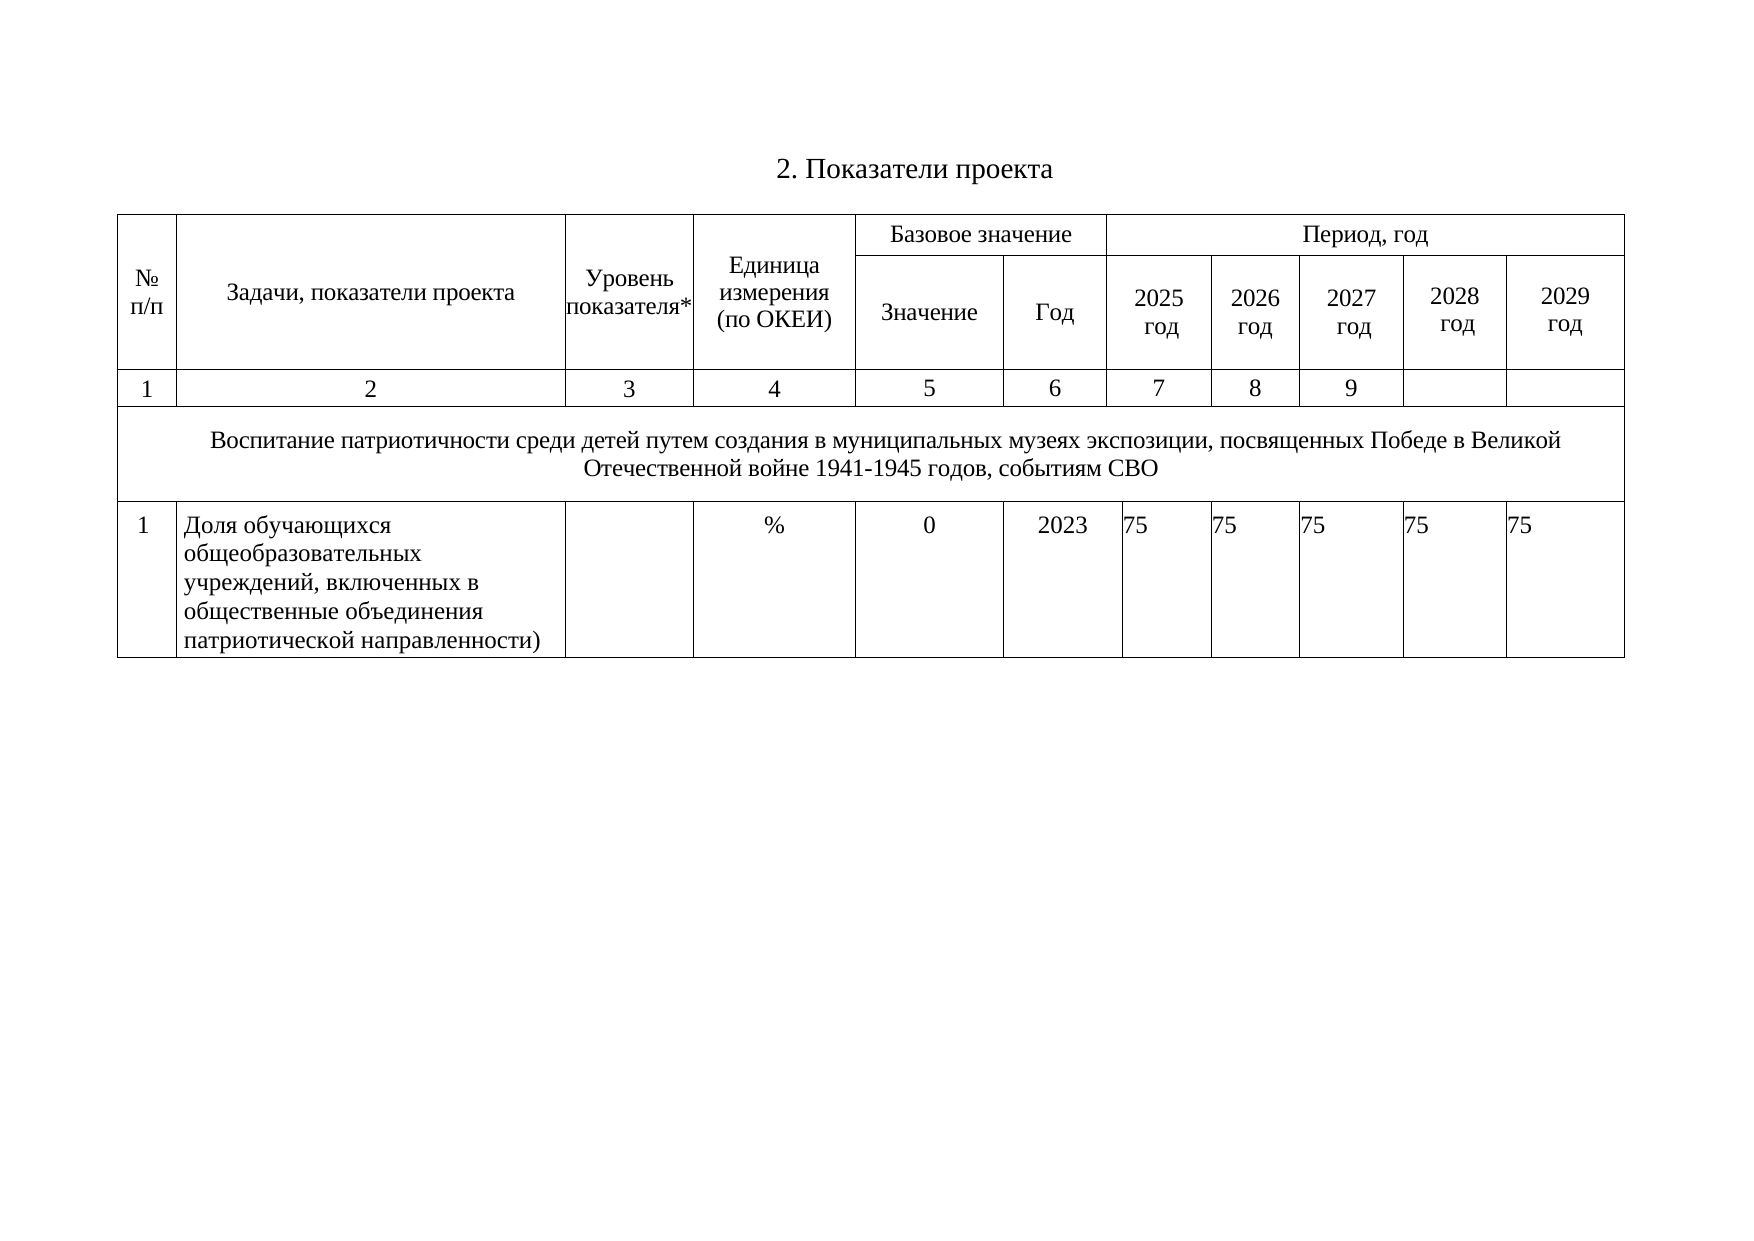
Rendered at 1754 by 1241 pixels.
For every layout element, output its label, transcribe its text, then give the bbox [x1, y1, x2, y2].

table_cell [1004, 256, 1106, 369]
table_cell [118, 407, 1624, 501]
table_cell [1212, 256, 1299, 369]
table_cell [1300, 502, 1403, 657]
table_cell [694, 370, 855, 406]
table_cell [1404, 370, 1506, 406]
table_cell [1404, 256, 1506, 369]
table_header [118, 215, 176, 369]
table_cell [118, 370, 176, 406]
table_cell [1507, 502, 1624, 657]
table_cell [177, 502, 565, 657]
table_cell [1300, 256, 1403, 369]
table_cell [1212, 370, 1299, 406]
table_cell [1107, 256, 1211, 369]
text 2. Показатели проекта [193, 152, 1636, 185]
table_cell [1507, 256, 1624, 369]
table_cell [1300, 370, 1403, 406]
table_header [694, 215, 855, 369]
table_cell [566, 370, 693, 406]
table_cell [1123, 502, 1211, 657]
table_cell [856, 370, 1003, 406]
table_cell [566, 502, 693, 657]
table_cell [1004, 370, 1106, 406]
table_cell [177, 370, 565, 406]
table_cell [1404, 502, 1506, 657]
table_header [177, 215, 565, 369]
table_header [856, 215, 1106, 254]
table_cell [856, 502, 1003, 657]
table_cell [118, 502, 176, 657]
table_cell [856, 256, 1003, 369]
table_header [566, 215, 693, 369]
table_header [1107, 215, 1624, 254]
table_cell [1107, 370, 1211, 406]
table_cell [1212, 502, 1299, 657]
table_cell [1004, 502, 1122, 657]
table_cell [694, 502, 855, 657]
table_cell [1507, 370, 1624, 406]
